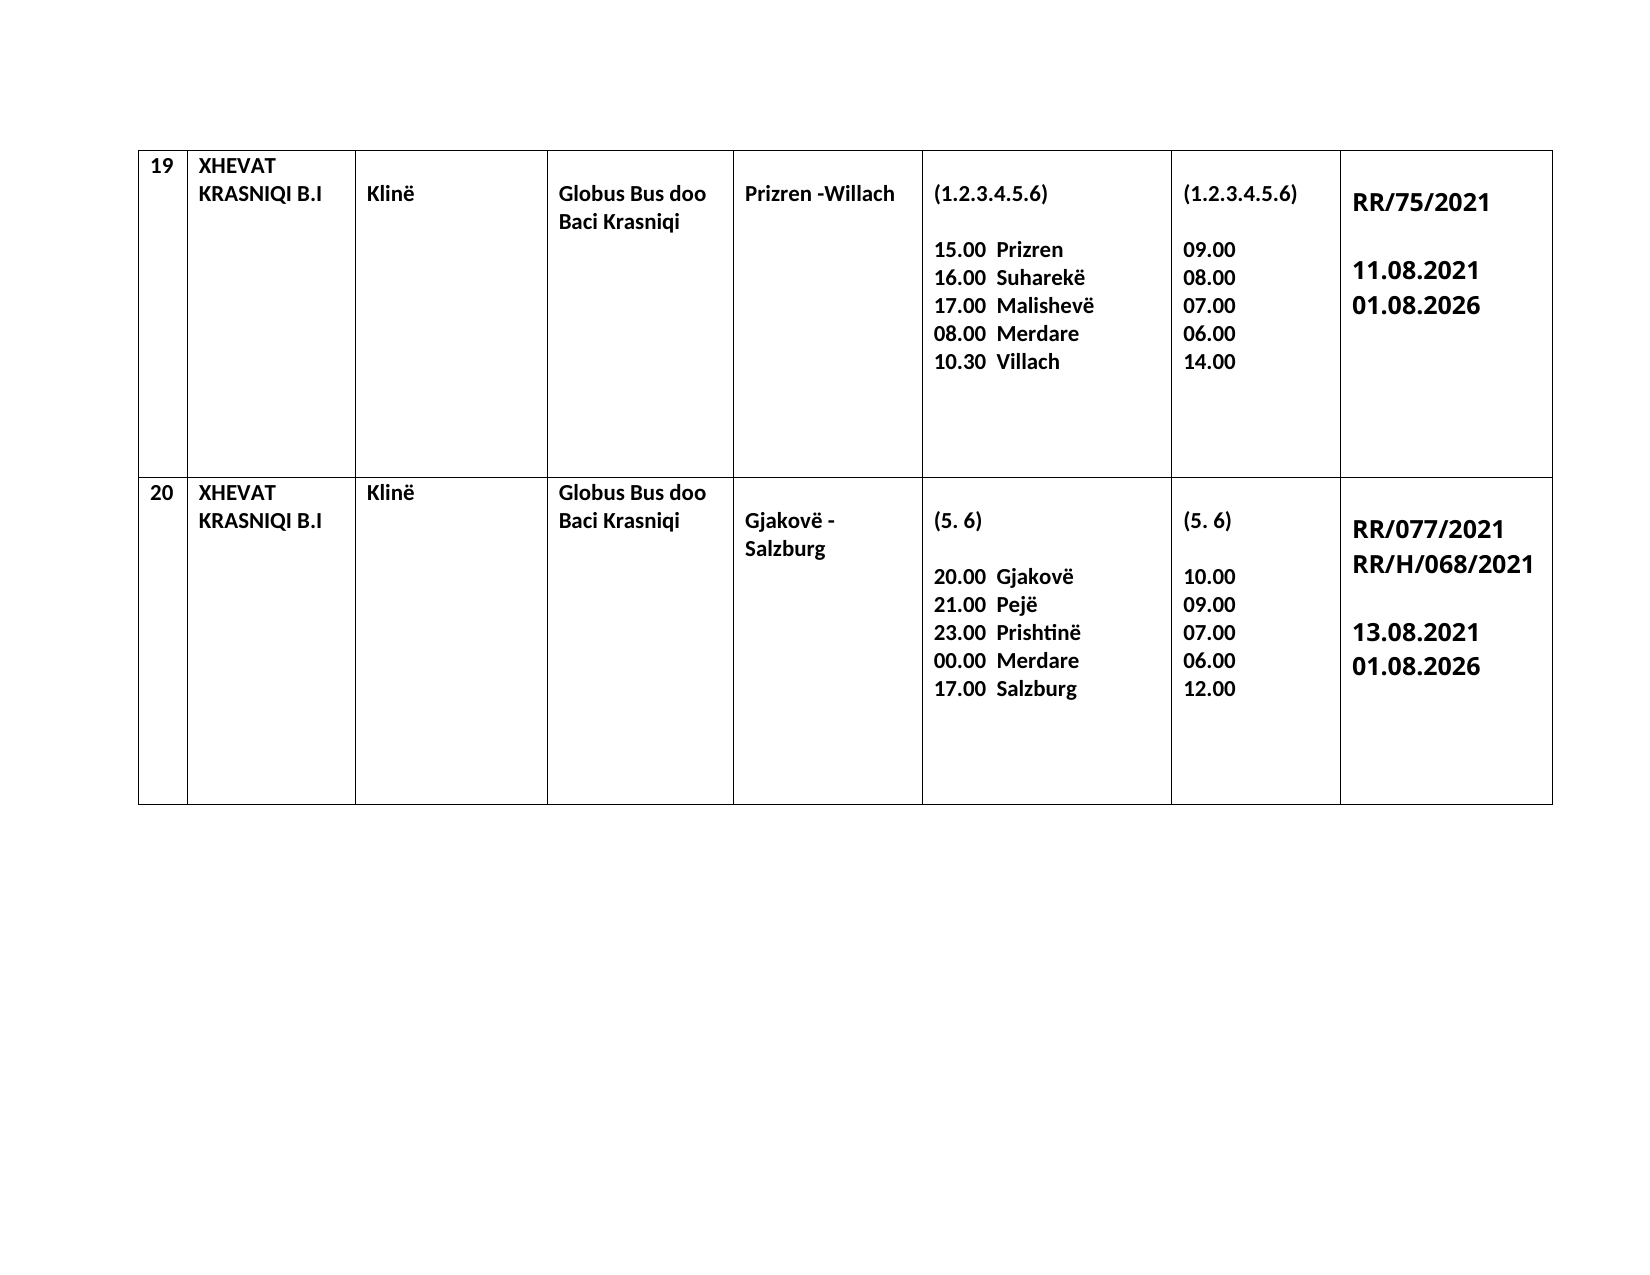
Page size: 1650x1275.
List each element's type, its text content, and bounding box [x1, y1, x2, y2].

table_cell (5. 6) 10.00 09.00 07.00 06.00 12.00 [1172, 478, 1340, 804]
table_cell XHEVAT KRASNIQI B.I [188, 478, 355, 804]
table_cell Globus Bus doo Baci Krasniqi [548, 151, 733, 477]
table_cell Klinë [356, 478, 547, 804]
table_cell Gjakovë - Salzburg [734, 478, 922, 804]
table_cell RR/75/2021 11.08.2021 01.08.2026 [1341, 151, 1552, 477]
table_cell (1.2.3.4.5.6) 09.00 08.00 07.00 06.00 14.00 [1172, 151, 1340, 477]
table_cell (5. 6) 20.00 Gjakovë 21.00 Pejë 23.00 Prishtinë 00.00 Merdare 17.00 Salzburg [923, 478, 1171, 804]
table_cell (1.2.3.4.5.6) 15.00 Prizren 16.00 Suharekë 17.00 Malishevë 08.00 Merdare 10.30 Villach [923, 151, 1171, 477]
table_cell Globus Bus doo Baci Krasniqi [548, 478, 733, 804]
table_cell 20 [139, 478, 187, 804]
table_cell XHEVAT KRASNIQI B.I [188, 151, 355, 477]
table_cell Klinë [356, 151, 547, 477]
table_cell RR/077/2021 RR/H/068/2021 13.08.2021 01.08.2026 [1341, 478, 1552, 804]
table_cell 19 [139, 151, 187, 477]
table_cell Prizren -Willach [734, 151, 922, 477]
